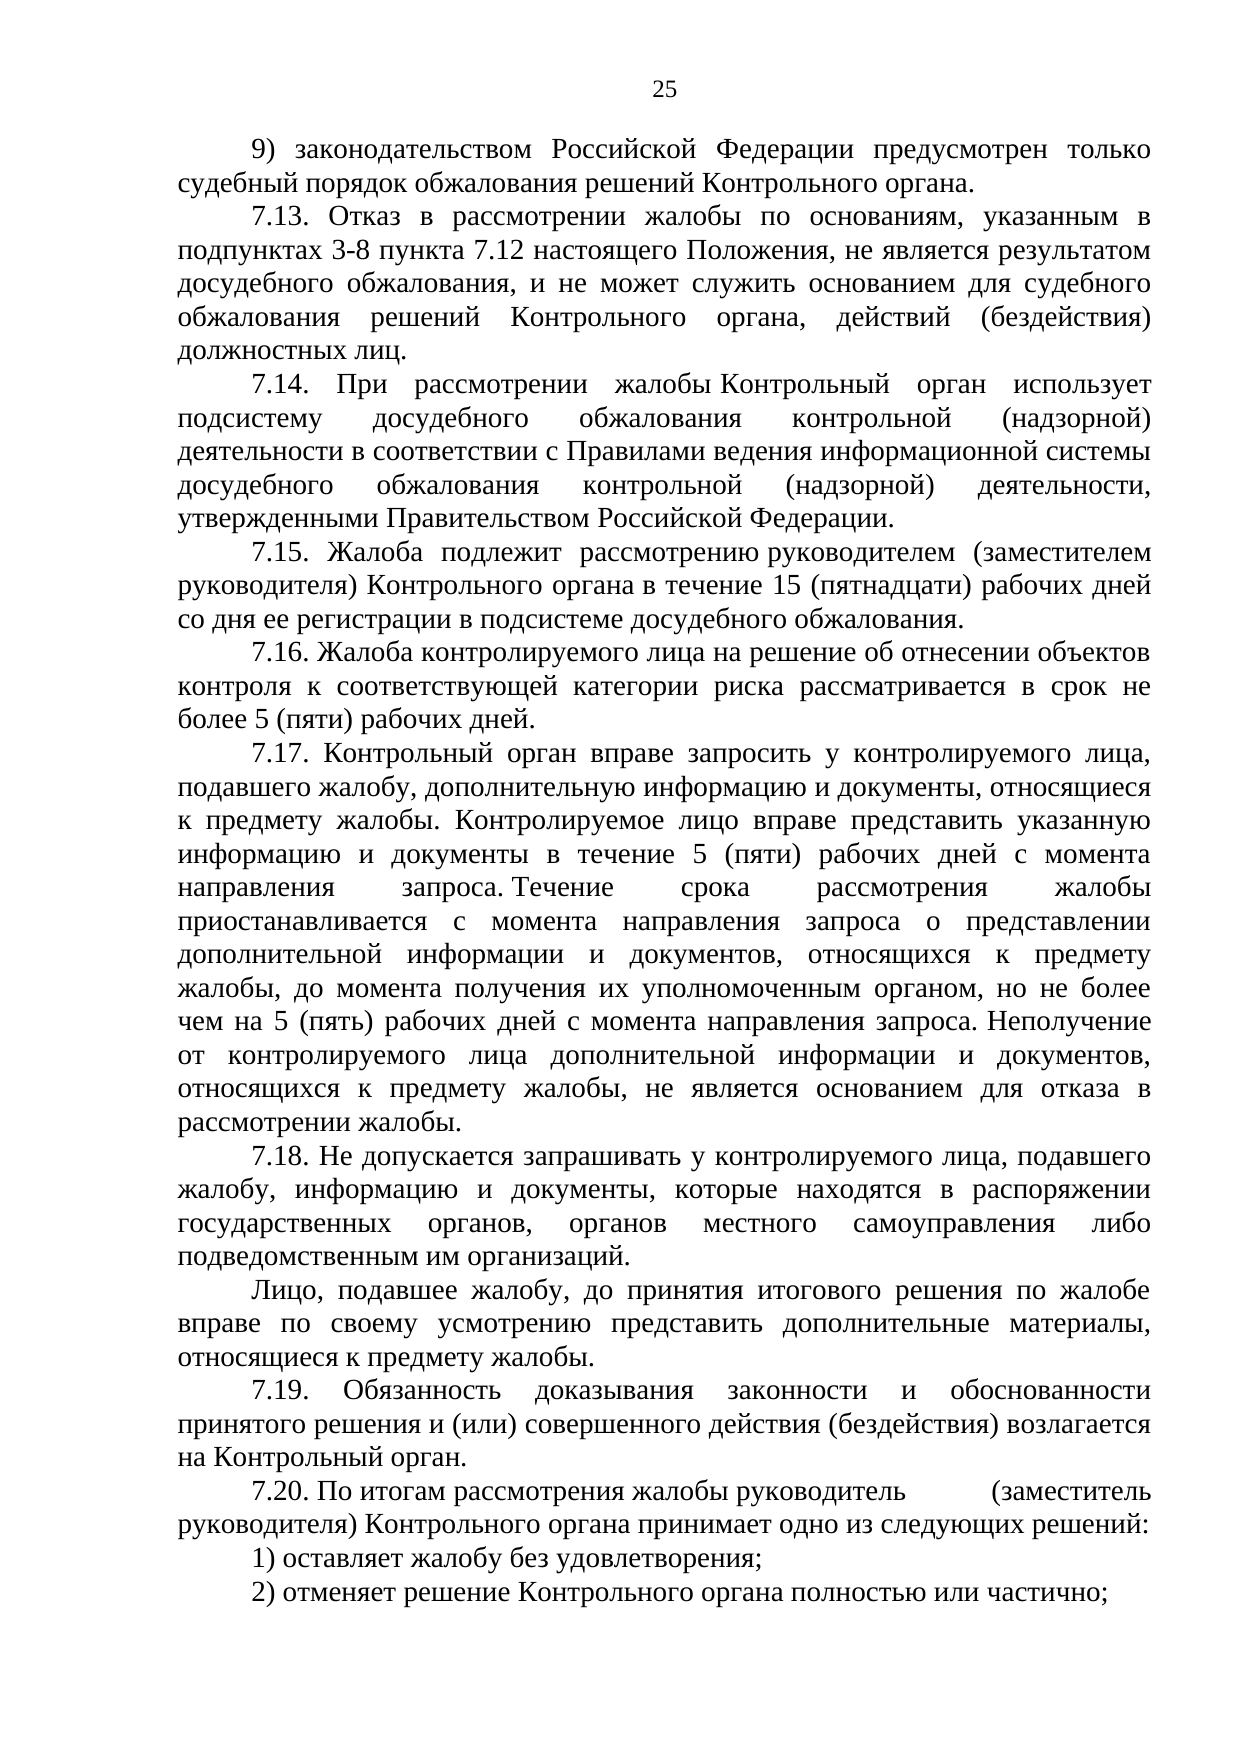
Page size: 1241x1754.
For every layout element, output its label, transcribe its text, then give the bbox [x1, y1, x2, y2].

text 9) законодательством Российской Федерации предусмотрен только судебный порядок обжалования решений Контрольного органа. [177, 131, 1152, 198]
text 7.14. При рассмотрении жалобы Контрольный орган использует подсистему досудебного обжалования контрольной (надзорной) деятельности в соответствии с Правилами ведения информационной системы досудебного обжалования контрольной (надзорной) деятельности, утвержденными Правительством Российской Федерации. [177, 366, 1152, 534]
text 2) отменяет решение Контрольного органа полностью или частично; [177, 1574, 1152, 1607]
text 1) оставляет жалобу без удовлетворения; [177, 1540, 1152, 1574]
text 7.17. Контрольный орган вправе запросить у контролируемого лица, подавшего жалобу, дополнительную информацию и документы, относящиеся к предмету жалобы. Контролируемое лицо вправе представить указанную информацию и документы в течение 5 (пяти) рабочих дней с момента направления запроса. Течение срока рассмотрения жалобы приостанавливается с момента направления запроса о представлении дополнительной информации и документов, относящихся к предмету жалобы, до момента получения их уполномоченным органом, но не более чем на 5 (пять) рабочих дней с момента направления запроса. Неполучение от контролируемого лица дополнительной информации и документов, относящихся к предмету жалобы, не является основанием для отказа в рассмотрении жалобы. [177, 735, 1152, 1138]
text 7.19. Обязанность доказывания законности и обоснованности принятого решения и (или) совершенного действия (бездействия) возлагается на Контрольный орган. [177, 1372, 1152, 1473]
text 7.16. Жалоба контролируемого лица на решение об отнесении объектов контроля к соответствующей категории риска рассматривается в срок не более 5 (пяти) рабочих дней. [177, 634, 1152, 735]
text 7.13. Отказ в рассмотрении жалобы по основаниям, указанным в подпунктах 3-8 пункта 7.12 настоящего Положения, не является результатом досудебного обжалования, и не может служить основанием для судебного обжалования решений Контрольного органа, действий (бездействия) должностных лиц. [177, 198, 1152, 366]
text 7.20. По итогам рассмотрения жалобы руководитель (заместитель руководителя) Контрольного органа принимает одно из следующих решений: [177, 1473, 1152, 1540]
text Лицо, подавшее жалобу, до принятия итогового решения по жалобе вправе по своему усмотрению представить дополнительные материалы, относящиеся к предмету жалобы. [177, 1272, 1152, 1372]
text 7.15. Жалоба подлежит рассмотрению руководителем (заместителем руководителя) Контрольного органа в течение 15 (пятнадцати) рабочих дней со дня ее регистрации в подсистеме досудебного обжалования. [177, 534, 1152, 634]
text 7.18. Не допускается запрашивать у контролируемого лица, подавшего жалобу, информацию и документы, которые находятся в распоряжении государственных органов, органов местного самоуправления либо подведомственным им организаций. [177, 1138, 1152, 1272]
